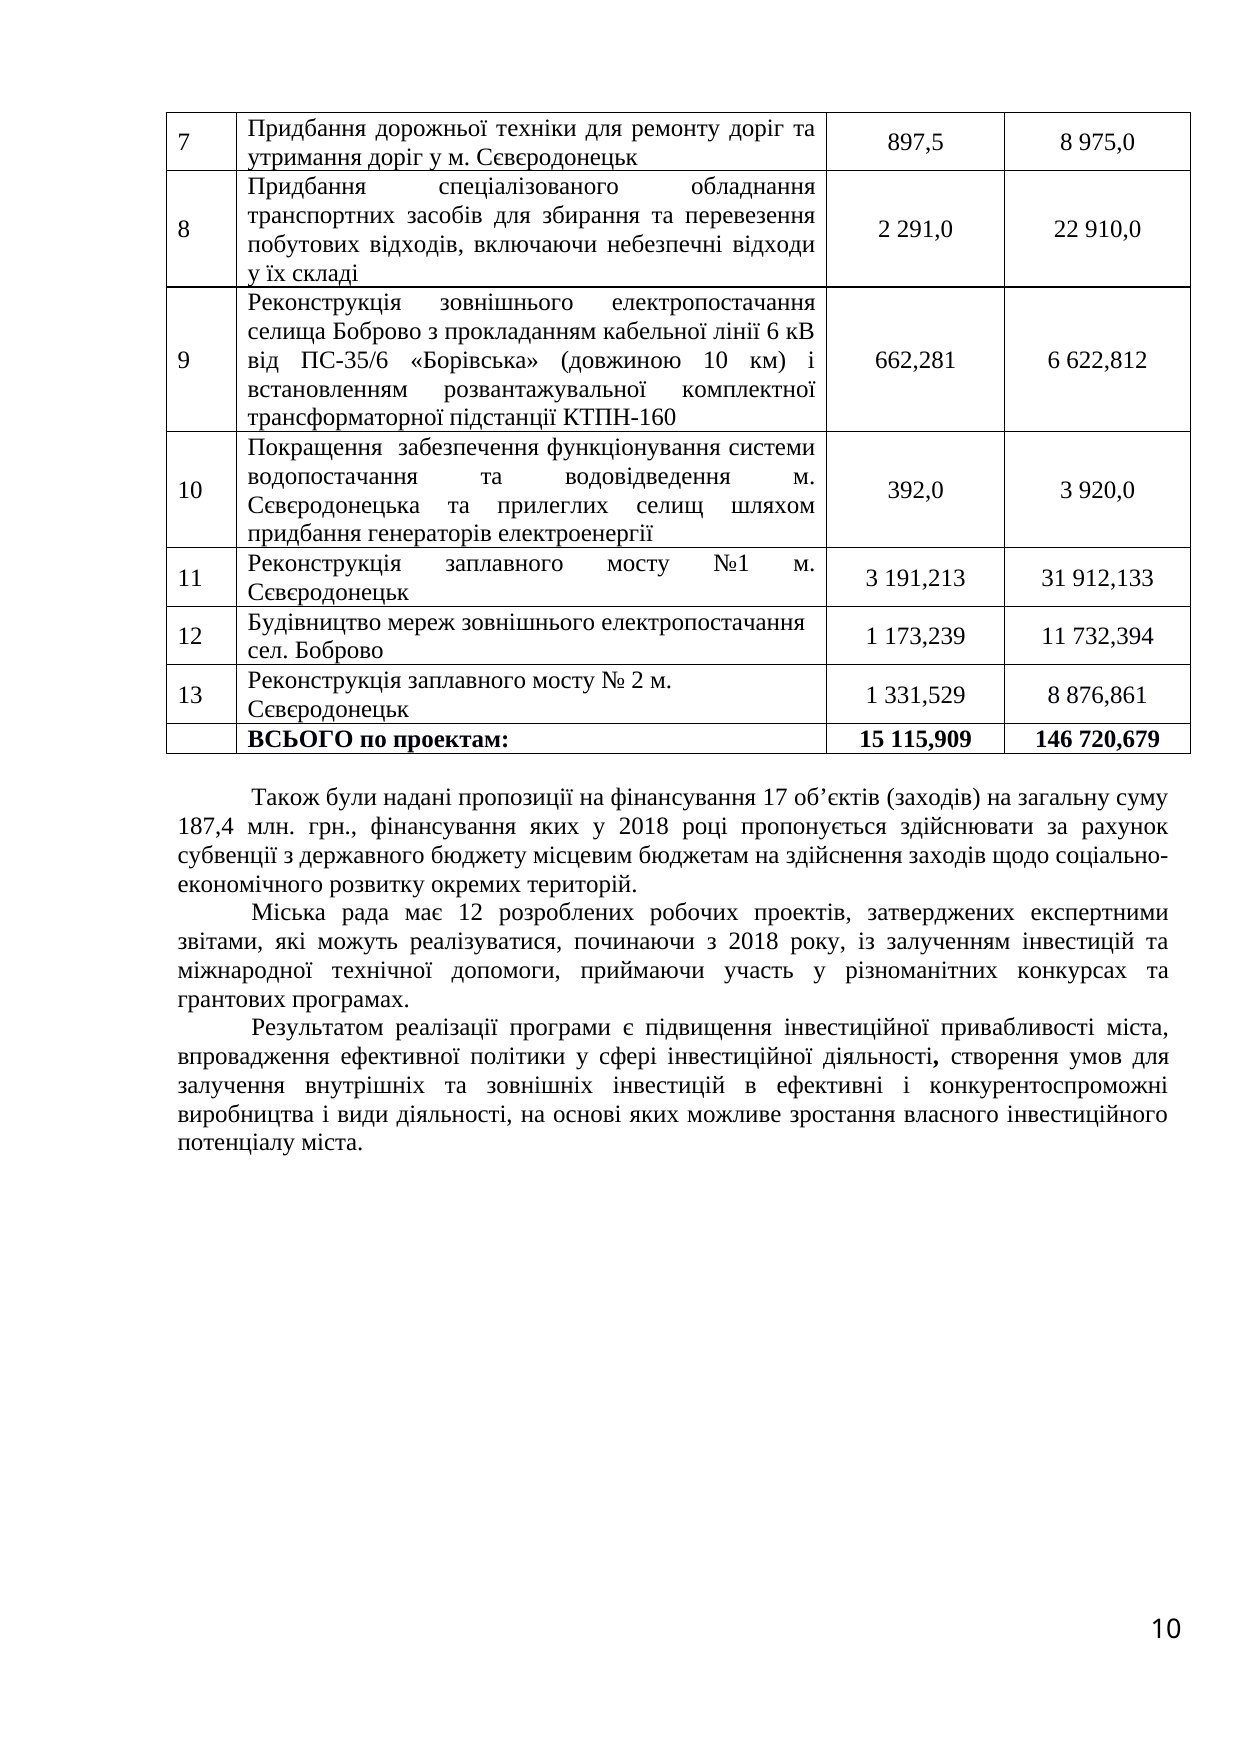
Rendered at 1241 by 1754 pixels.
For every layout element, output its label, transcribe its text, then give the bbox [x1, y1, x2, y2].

table_cell 15 115,909 [827, 724, 1004, 753]
text Міська рада має 12 розроблених робочих проектів, затверджених експертними звітами, які можуть реалізуватися, починаючи з 2018 року, із залученням інвестицій та міжнародної технічної допомоги, приймаючи участь у різноманітних конкурсах та грантових програмах. [177, 897, 1169, 1012]
table_cell 11 [167, 548, 236, 606]
table_cell [167, 724, 236, 753]
table_cell 8 876,861 [1005, 665, 1190, 723]
table_cell 7 [167, 113, 236, 170]
table_cell 31 912,133 [1005, 548, 1190, 606]
table_cell 392,0 [827, 432, 1004, 547]
table_cell 12 [167, 607, 236, 664]
table_cell Придбання дорожньої техніки для ремонту доріг та утримання доріг у м. Сєвєродонецьк [237, 113, 826, 170]
table_cell Реконструкція зовнішнього електропостачання селища Боброво з прокладанням кабельної лінії 6 кВ від ПС-35/6 «Борівська» (довжиною 10 км) і встановленням розвантажувальної комплектної трансформаторної підстанції КТПН-160 [237, 288, 826, 431]
table_cell 9 [167, 288, 236, 431]
table_cell Придбання спеціалізованого обладнання транспортних засобів для збирання та перевезення побутових відходів, включаючи небезпечні відходи у їх складі [237, 171, 826, 286]
table_cell 897,5 [827, 113, 1004, 170]
text Також були надані пропозиції на фінансування 17 об’єктів (заходів) на загальну суму 187,4 млн. грн., фінансування яких у 2018 році пропонується здійснювати за рахунок субвенції з державного бюджету місцевим бюджетам на здійснення заходів щодо соціально-економічного розвитку окремих територій. [177, 782, 1169, 897]
table_cell 6 622,812 [1005, 288, 1190, 431]
table_cell 2 291,0 [827, 171, 1004, 286]
table_cell Реконструкція заплавного мосту № 2 м. Сєвєродонецьк [237, 665, 826, 723]
table_cell Реконструкція заплавного мосту №1 м. Сєвєродонецьк [237, 548, 826, 606]
table_cell Покращення забезпечення функціонування системи водопостачання та водовідведення м. Сєвєродонецька та прилеглих селищ шляхом придбання генераторів електроенергії [237, 432, 826, 547]
table_cell 146 720,679 [1005, 724, 1190, 753]
table_cell 11 732,394 [1005, 607, 1190, 664]
table_cell Будівництво мереж зовнішнього електропостачання сел. Боброво [237, 607, 826, 664]
table_cell 13 [167, 665, 236, 723]
text Результатом реалізації програми є підвищення інвестиційної привабливості міста, впровадження ефективної політики у сфері інвестиційної діяльності, створення умов для залучення внутрішніх та зовнішніх інвестицій в ефективні і конкурентоспроможні виробництва і види діяльності, на основі яких можливе зростання власного інвестиційного потенціалу міста. [177, 1012, 1169, 1156]
table_cell ВСЬОГО по проектам: [237, 724, 826, 753]
table_cell 22 910,0 [1005, 171, 1190, 286]
table_cell 1 331,529 [827, 665, 1004, 723]
table_cell 1 173,239 [827, 607, 1004, 664]
table_cell 10 [167, 432, 236, 547]
table_cell 3 920,0 [1005, 432, 1190, 547]
table_cell 8 [167, 171, 236, 286]
table_cell 8 975,0 [1005, 113, 1190, 170]
table_cell 662,281 [827, 288, 1004, 431]
table_cell 3 191,213 [827, 548, 1004, 606]
